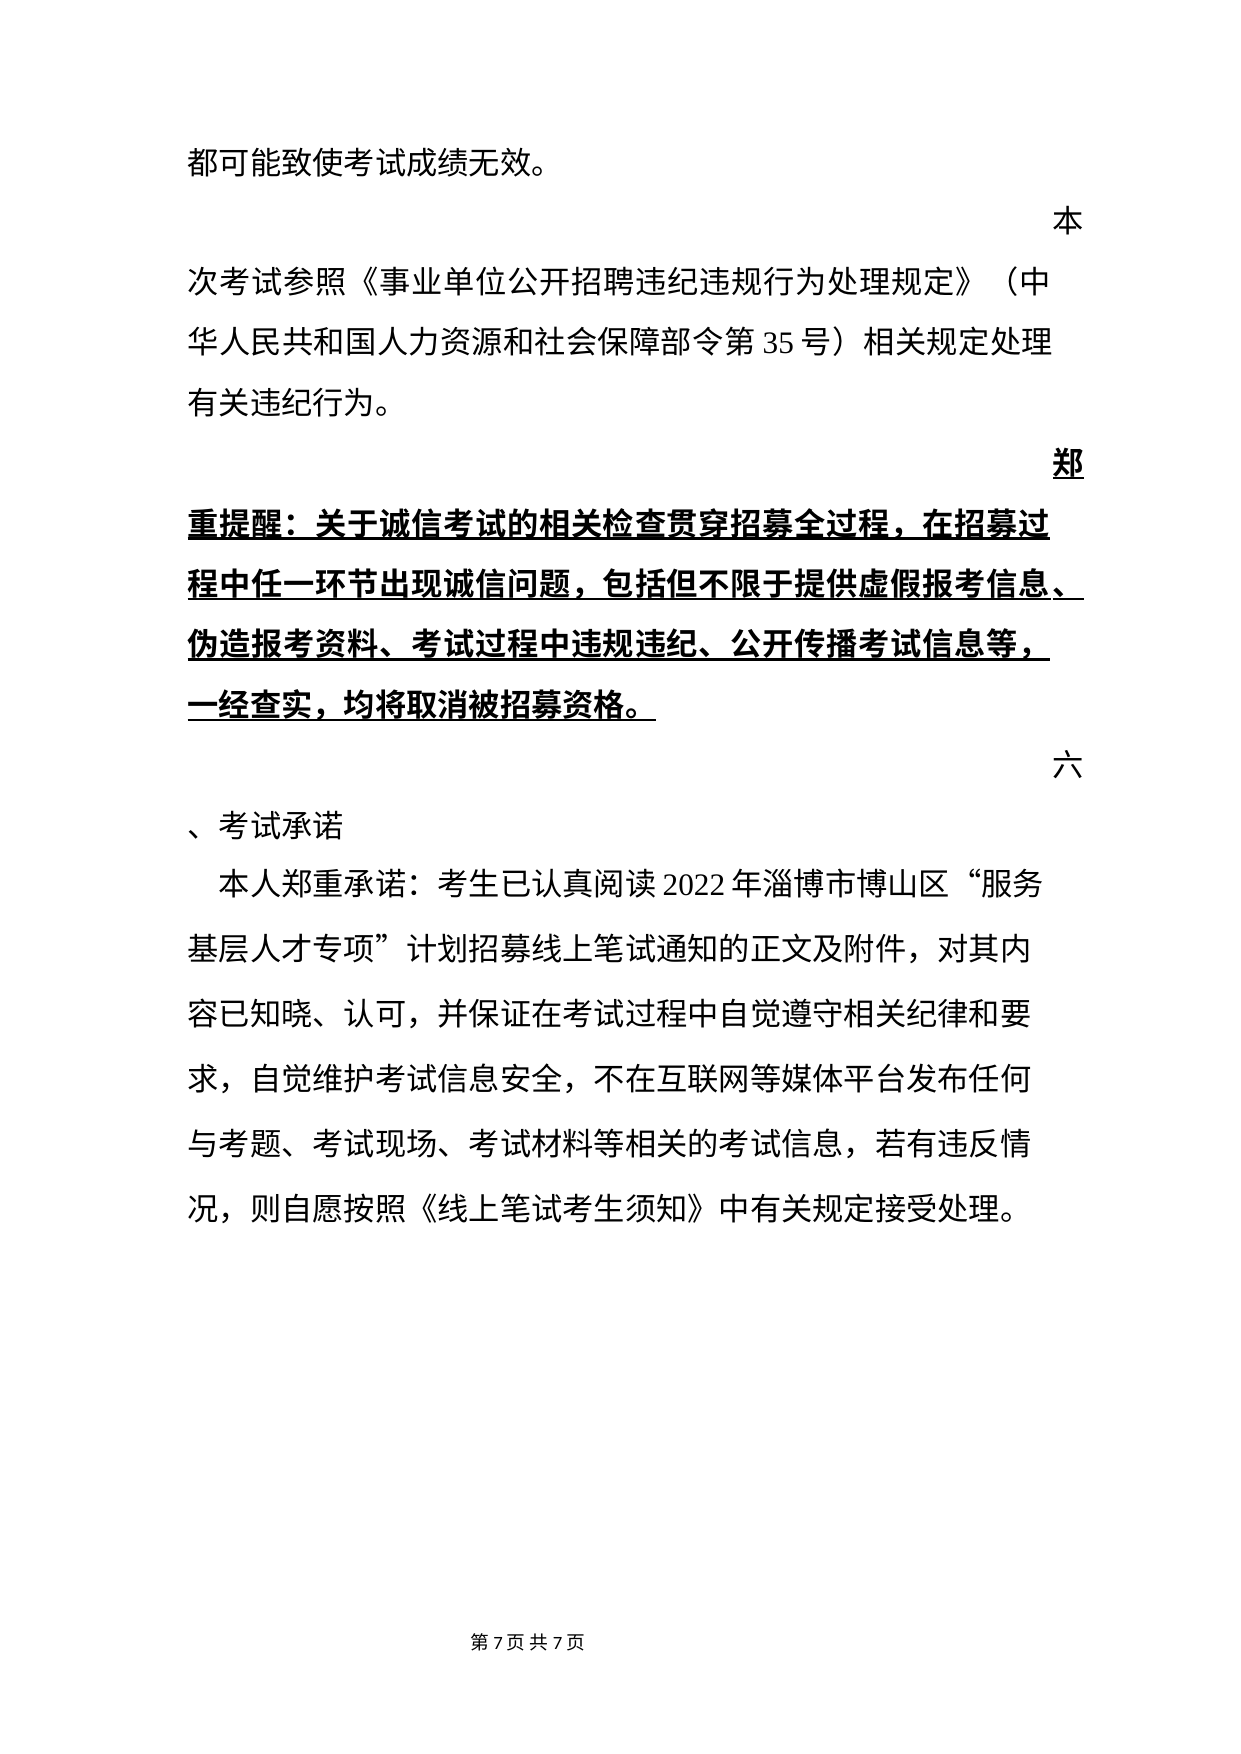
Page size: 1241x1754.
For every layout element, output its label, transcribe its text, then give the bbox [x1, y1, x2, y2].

subtitle 本人郑重承诺：考生已认真阅读2022年淄博市博山区“服务基层人才专项”计划招募线上笔试通知的正文及附件，对其内容已知晓、认可，并保证在考试过程中自觉遵守相关纪律和要求，自觉维护考试信息安全，不在互联网等媒体平台发布任何与考题、考试现场、考试材料等相关的考试信息，若有违反情况，则自愿按照《线上笔试考生须知》中有关规定接受处理。 [187, 849, 1053, 1239]
text 郑重提醒：关于诚信考试的相关检查贯穿招募全过程，在招募过程中任一环节出现诚信问题，包括但不限于提供虚假报考信息、伪造报考资料、考试过程中违规违纪、公开传播考试信息等，一经查实，均将取消被招募资格。 [187, 426, 1053, 728]
text 本次考试参照《事业单位公开招聘违纪违规行为处理规定》（中华人民共和国人力资源和社会保障部令第35号）相关规定处理有关违纪行为。 [187, 184, 1053, 426]
text 都可能致使考试成绩无效。 [187, 132, 1053, 184]
text 六、考试承诺 [187, 728, 1053, 849]
